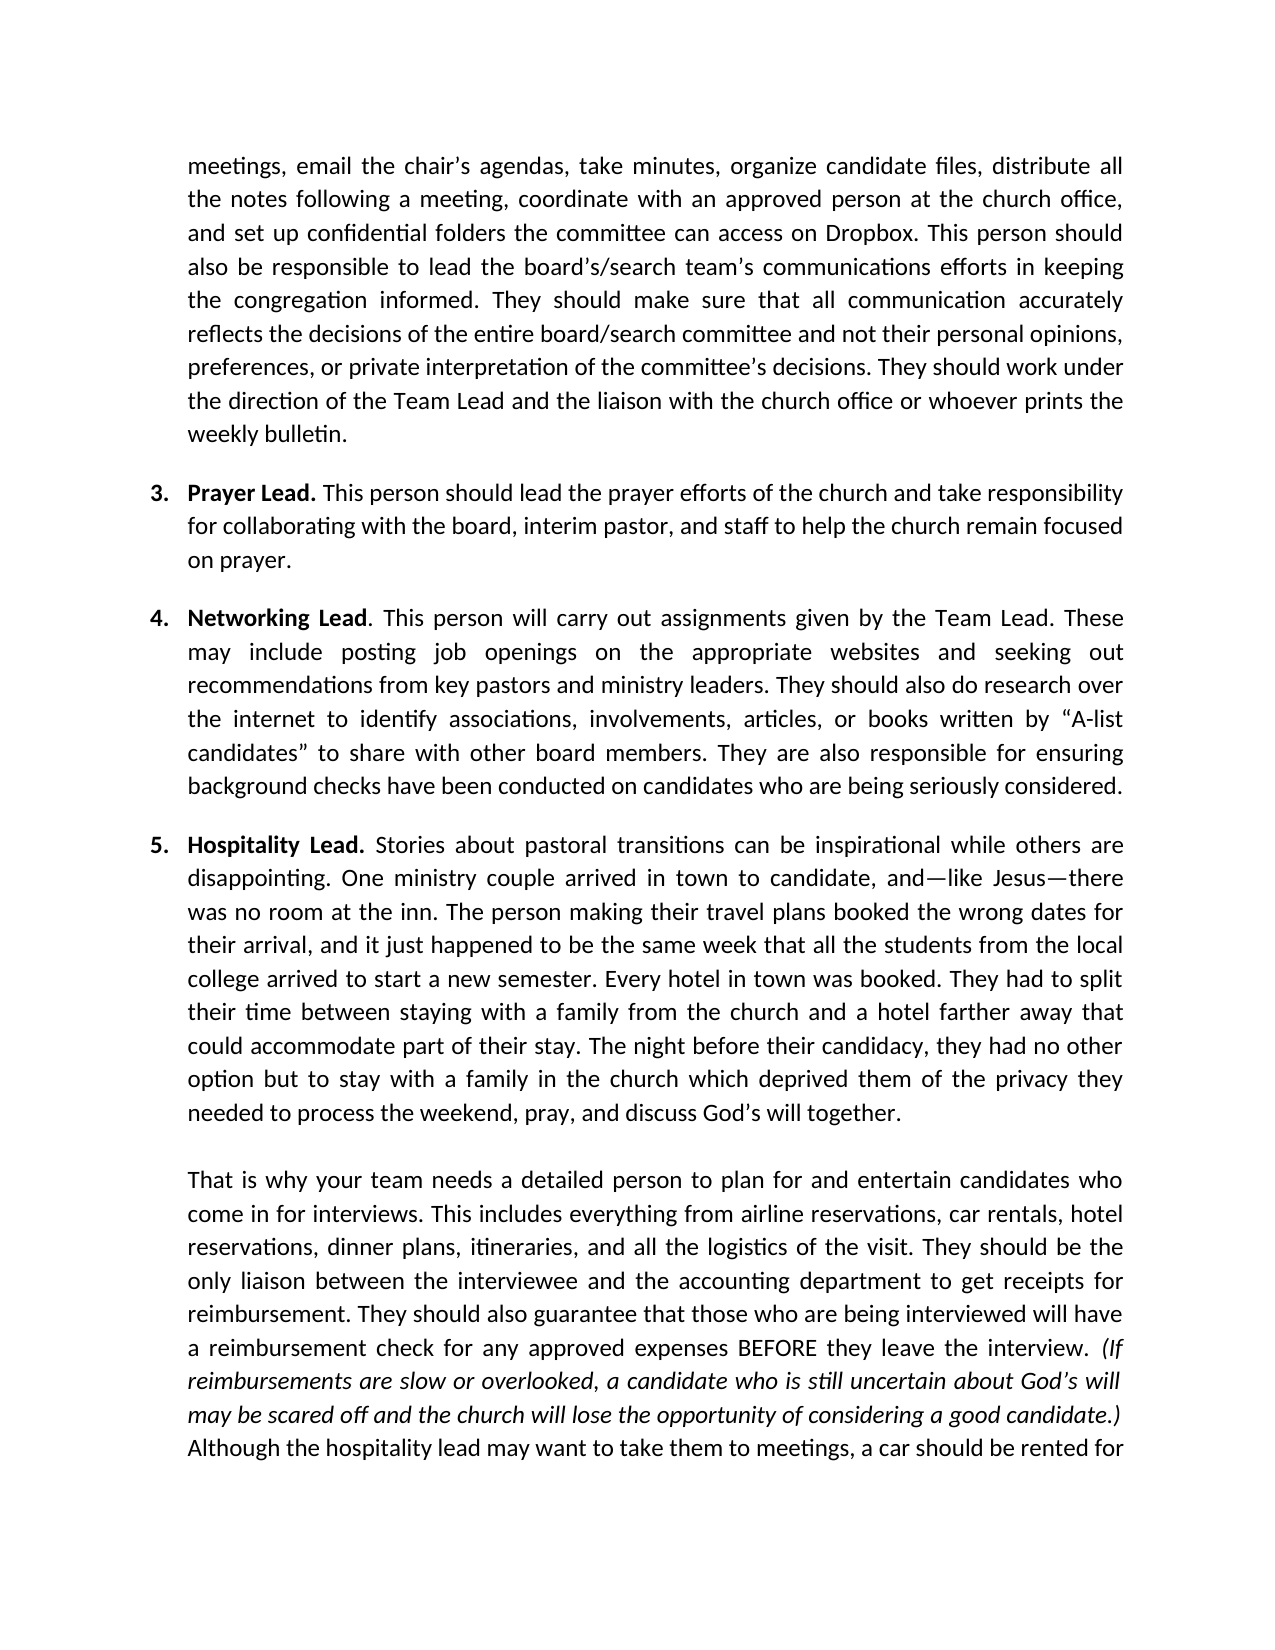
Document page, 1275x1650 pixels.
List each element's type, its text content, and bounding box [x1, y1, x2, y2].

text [187, 1164, 1125, 1463]
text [150, 150, 1125, 449]
text 3. Prayer Lead. This person should lead the prayer efforts of the church and take responsibility for collaborating with the board, interim pastor, and staff to help the church remain focused on prayer. [150, 477, 1125, 574]
text 5. Hospitality Lead. Stories about pastoral transitions can be inspirational while others are disappointing. One ministry couple arrived in town to candidate, and—like Jesus—there was no room at the inn. The person making their travel plans booked the wrong dates for their arrival, and it just happened to be the same week that all the students from the local college arrived to start a new semester. Every hotel in town was booked. They had to split their time between staying with a family from the church and a hotel farther away that could accommodate part of their stay. The night before their candidacy, they had no other option but to stay with a family in the church which deprived them of the privacy they needed to process the weekend, pray, and discuss God’s will together. [150, 829, 1125, 1128]
text 4. Networking Lead. This person will carry out assignments given by the Team Lead. These may include posting job openings on the appropriate websites and seeking out recommendations from key pastors and ministry leaders. They should also do research over the internet to identify associations, involvements, articles, or books written by “A-list candidates” to share with other board members. They are also responsible for ensuring background checks have been conducted on candidates who are being seriously considered. [150, 602, 1125, 801]
